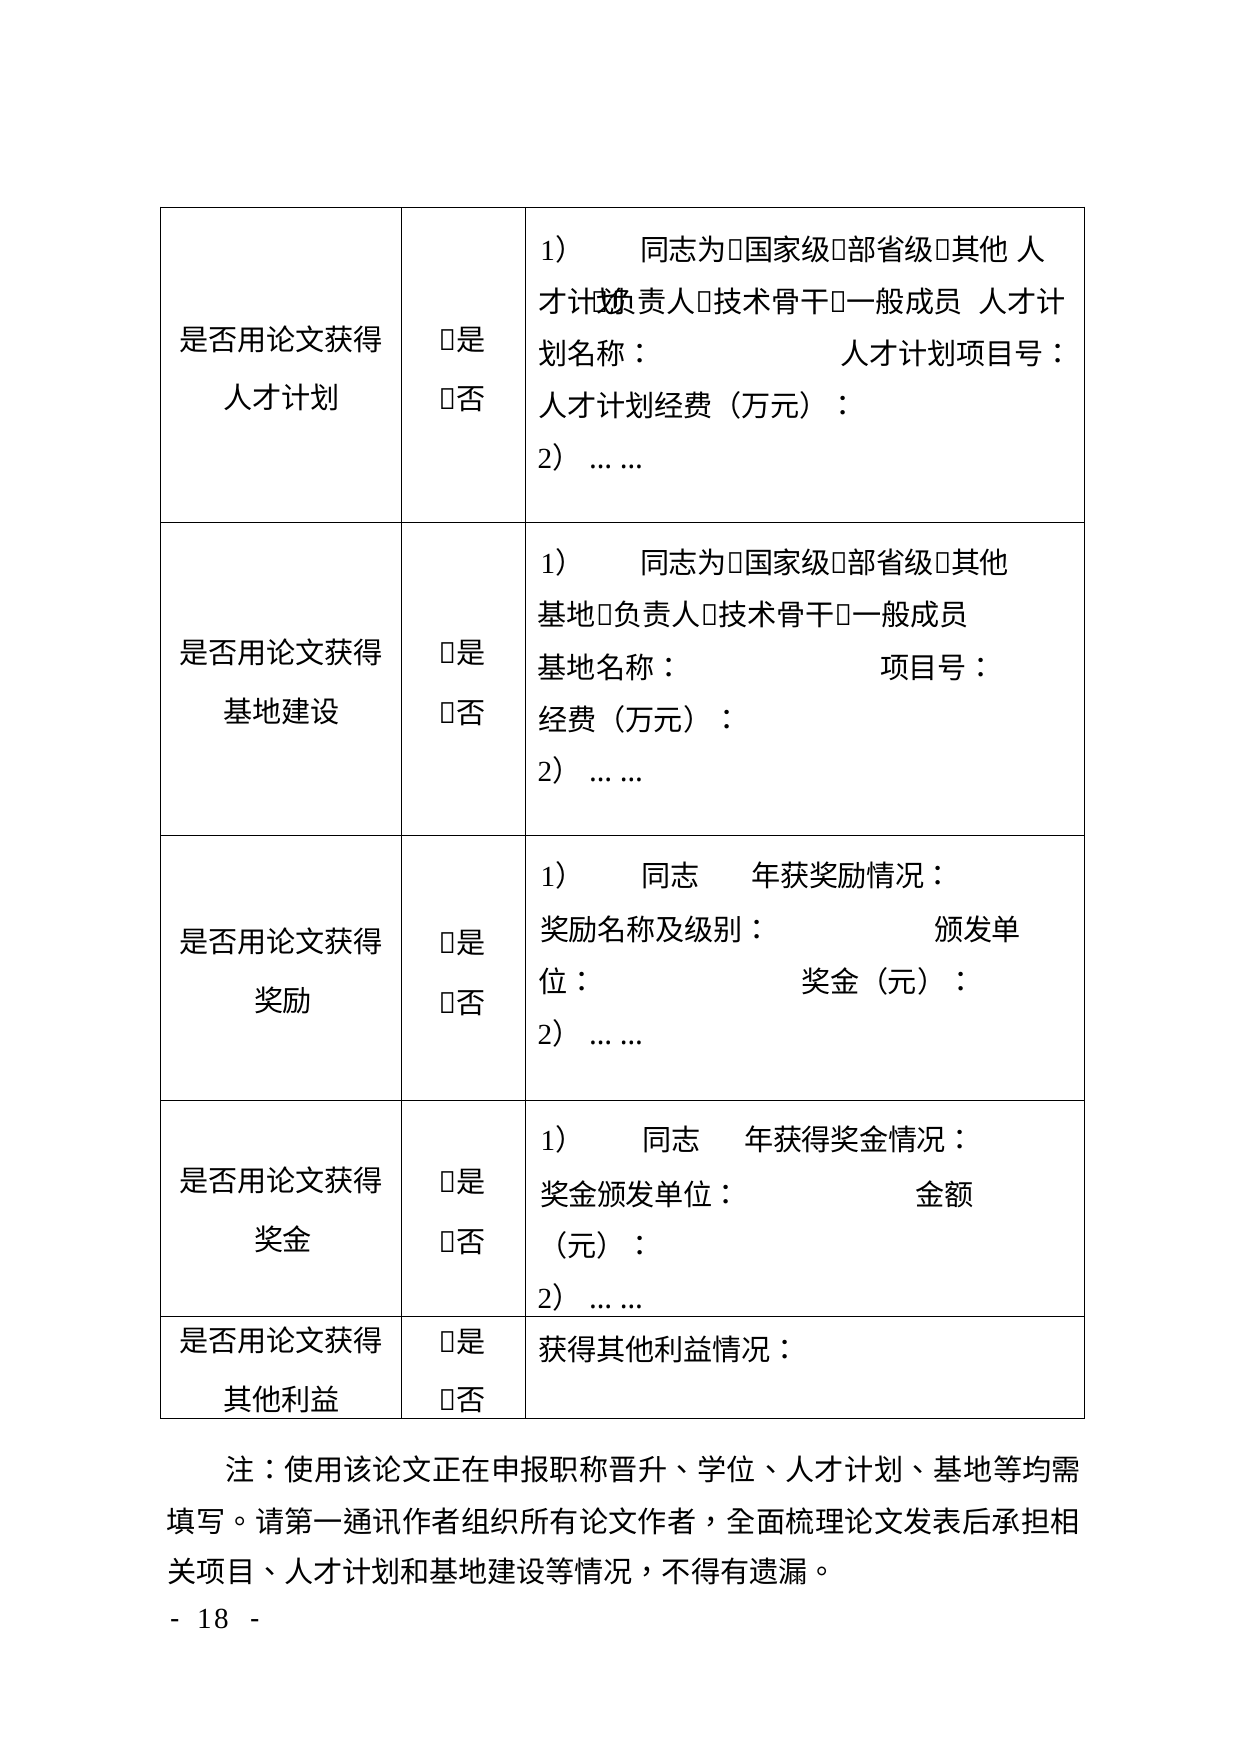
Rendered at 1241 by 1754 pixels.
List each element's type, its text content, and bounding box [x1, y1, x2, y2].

text 注：使用该论文正在申报职称晋升、学位、人才计划、基地等均需 填写。请第一通讯作者组织所有论文作者，全面梳理论文发表后承担相 [166, 1449, 1081, 1541]
table_cell 是 否 [402, 523, 525, 835]
table_header 是否用论文获得 人才计划 [161, 208, 401, 522]
table_cell 获得其他利益情况： [526, 1317, 1084, 1418]
table_cell 1） 同志为国家级部省级其他 基地负责人技术骨干一般成员 基地名称： 项目号： 经费（万元）： 2） … … [526, 523, 1084, 835]
table_header 1） 同志为国家级部省级其他 人才计划负责人技术骨干一般成员 人才计划名称： 人才计划项目号： 人才计划经费（万元）： 2） … … [526, 208, 1084, 522]
table_cell 是 否 [402, 1317, 525, 1418]
table_header 是 否 [402, 208, 525, 522]
table_cell 是否用论文获得 奖励 [161, 836, 401, 1100]
table_cell 是否用论文获得 其他利益 [161, 1317, 401, 1418]
table_cell 1） 同志 年获奖励情况： 奖励名称及级别： 颁发单位： 奖金（元）： 2） … … [526, 836, 1084, 1100]
table_cell 是 否 [402, 836, 525, 1100]
text 关项目、人才计划和基地建设等情况，不得有遗漏。 [168, 1554, 1086, 1589]
table_cell 是 否 [402, 1101, 525, 1316]
table_cell 是否用论文获得 奖金 [161, 1101, 401, 1316]
table_cell 1） 同志 年获得奖金情况： 奖金颁发单位： 金额（元）： 2） … … [526, 1101, 1084, 1316]
table_cell 是否用论文获得 基地建设 [161, 523, 401, 835]
